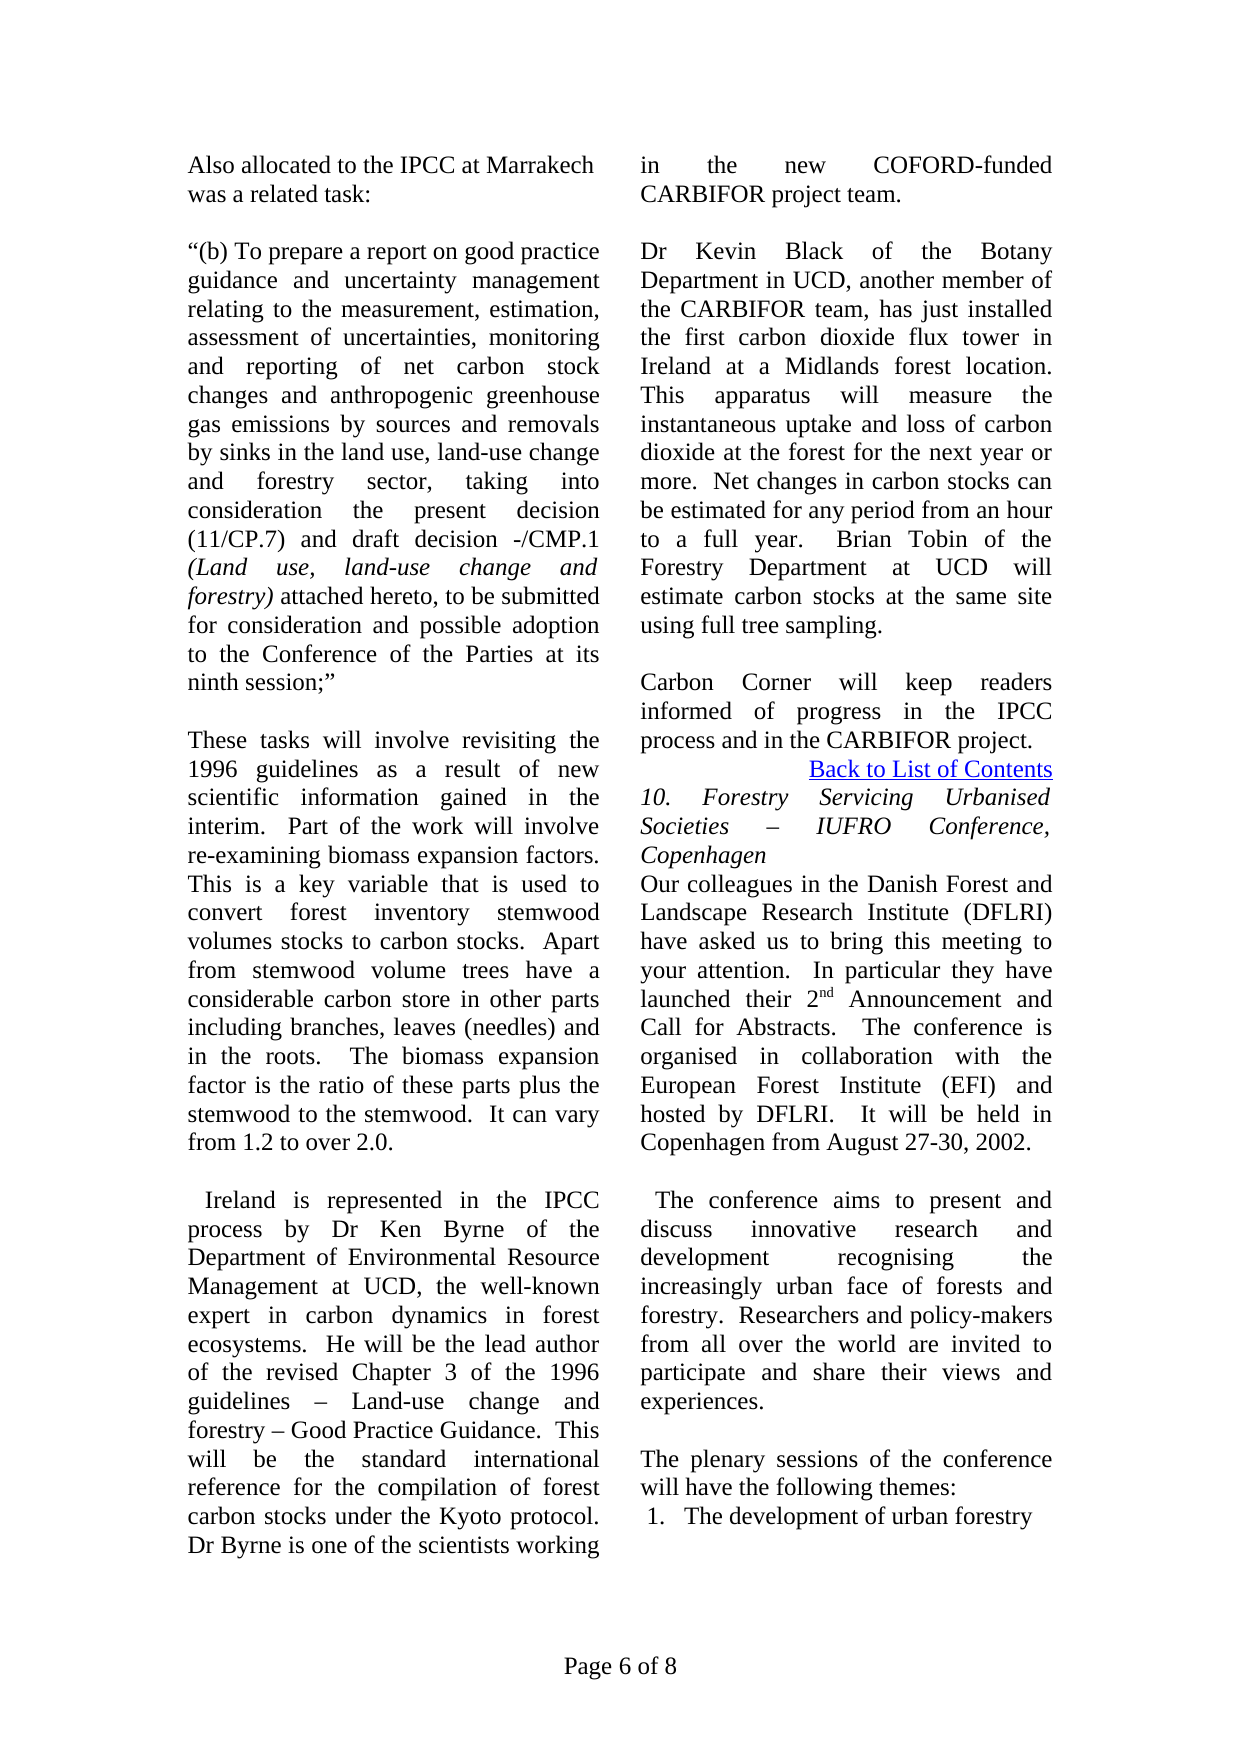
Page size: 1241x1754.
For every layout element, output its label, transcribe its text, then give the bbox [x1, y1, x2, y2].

text “(b) To prepare a report on good practice guidance and uncertainty management relating to the measurement, estimation, assessment of uncertainties, monitoring and reporting of net carbon stock changes and anthropogenic greenhouse gas emissions by sources and removals by sinks in the land use, land-use change and forestry sector, taking into consideration the present decision (11/CP.7) and draft decision -/CMP.1 (Land use, land-use change and forestry) attached hereto, to be submitted for consideration and possible adoption to the Conference of the Parties at its ninth session;” [187, 236, 600, 696]
text The conference aims to present and discuss innovative research and development recognising the increasingly urban face of forests and forestry. Researchers and policy-makers from all over the world are invited to participate and share their views and experiences. [640, 1185, 1053, 1415]
text Carbon Corner will keep readers informed of progress in the IPCC process and in the CARBIFOR project. [640, 667, 1053, 754]
text Back to List of Contents [640, 754, 1053, 782]
subtitle 10. Forestry Servicing Urbanised Societies – IUFRO Conference, [640, 782, 1053, 869]
text These tasks will involve revisiting the 1996 guidelines as a result of new scientific information gained in the interim. Part of the work will involve re-examining biomass expansion factors. This is a key variable that is used to convert forest inventory stemwood volumes stocks to carbon stocks. Apart from stemwood volume trees have a considerable carbon store in other parts including branches, leaves (needles) and in the roots. The biomass expansion factor is the ratio of these parts plus the stemwood to the stemwood. It can vary from 1.2 to over 2.0. [187, 725, 600, 1156]
text Also allocated to the IPCC at Marrakech was a related task: [187, 150, 600, 207]
list The development of urban forestry [646, 1501, 1053, 1530]
text Our colleagues in the and Landscape Research Institute (DFLRI) have asked us to bring this meeting to your attention. In particular they have launched their 2nd Announcement and Call for Abstracts. The conference is organised in collaboration with the European Forest Institute (EFI) and hosted by DFLRI. It will be held in Copenhagen from August 27-30, 2002. [640, 869, 1053, 1156]
text Dr Kevin Black of the Botany Department in UCD, another member of the CARBIFOR team, has just installed the first carbon dioxide flux tower in at a forest location. This apparatus will measure the instantaneous uptake and loss of carbon dioxide at the forest for the next year or more. Net changes in carbon stocks can be estimated for any period from an hour to a full year. Brian Tobin of the Forestry Department at UCD will estimate carbon stocks at the same site using full tree sampling. [640, 236, 1053, 639]
text Ireland is represented in the IPCC process by Dr Ken Byrne of the Department of Environmental Resource Management at UCD, the well-known expert in carbon dynamics in forest ecosystems. He will be the lead author of the revised Chapter 3 of the 1996 guidelines – Land-use change and forestry – Good Practice Guidance. This will be the standard international reference for the compilation of forest carbon stocks under the protocol. Dr Byrne is one of the scientists working in the new COFORD-funded CARBIFOR project team. [187, 1185, 600, 1559]
text The plenary sessions of the conference will have the following themes: [640, 1444, 1053, 1501]
